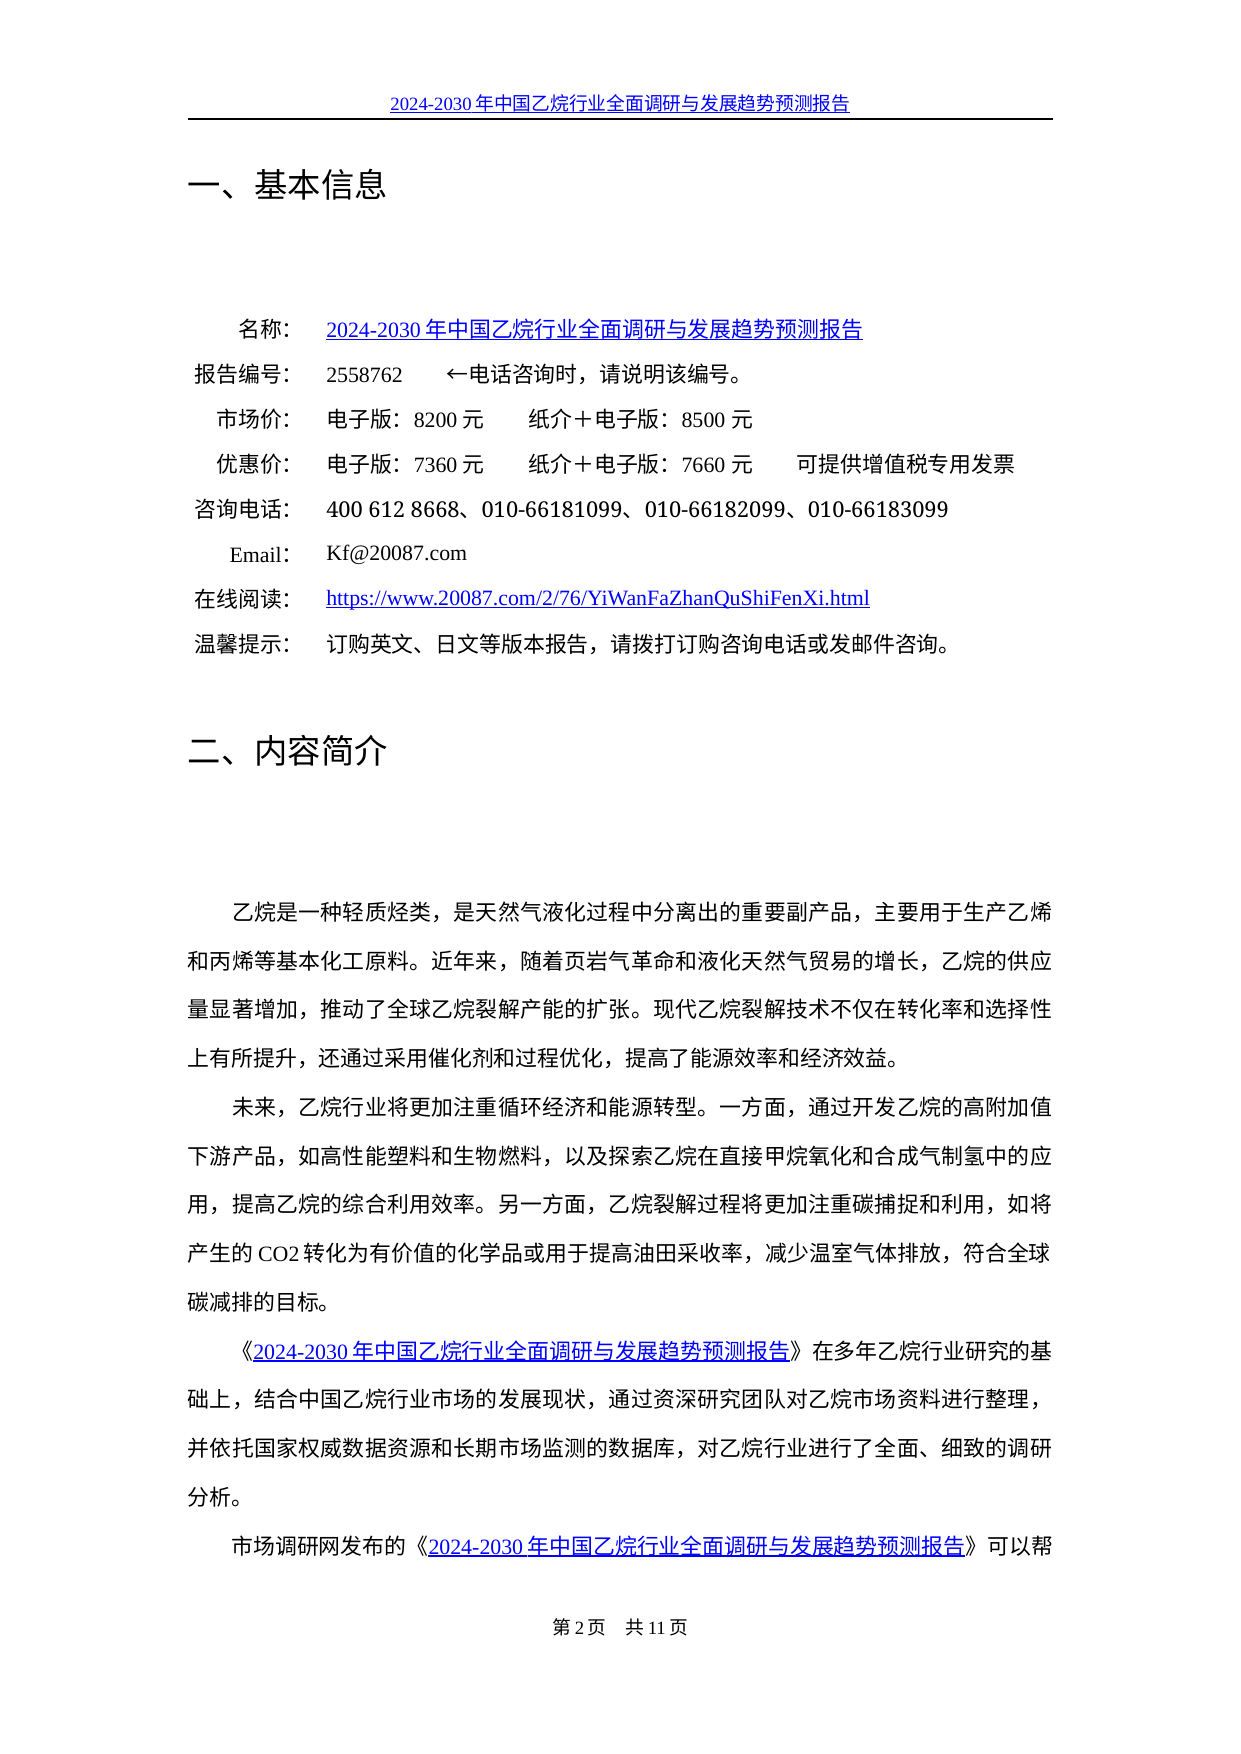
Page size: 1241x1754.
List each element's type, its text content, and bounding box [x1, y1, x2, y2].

table_cell 400 612 8668、010-66181099、010-66182099、010-66183099 [315, 492, 1073, 537]
table_cell 优惠价： [167, 447, 315, 492]
title 一、基本信息 [187, 150, 1053, 215]
table_cell 温馨提示： [167, 627, 315, 672]
table_cell 2558762 ←电话咨询时，请说明该编号。 [315, 357, 1073, 402]
table_cell 电子版：7360 元 纸介＋电子版：7660 元 可提供增值税专用发票 [315, 447, 1073, 492]
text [187, 894, 1053, 1561]
table_cell 报告编号： [167, 357, 315, 402]
table_cell 咨询电话： [167, 492, 315, 537]
title 二、内容简介 [187, 717, 1053, 782]
table_cell 电子版：8200 元 纸介＋电子版：8500 元 [315, 402, 1073, 447]
table_cell 市场价： [167, 402, 315, 447]
table_cell 在线阅读： [167, 582, 315, 627]
table_cell [315, 582, 1073, 627]
table_cell Email： [167, 537, 315, 582]
table_cell Kf@20087.com [315, 537, 1073, 582]
table_cell 订购英文、日文等版本报告，请拨打订购咨询电话或发邮件咨询。 [315, 627, 1073, 672]
table_header 2024-2030年中国乙烷行业全面调研与发展趋势预测报告 [315, 312, 1073, 357]
table_header 名称： [167, 312, 315, 357]
